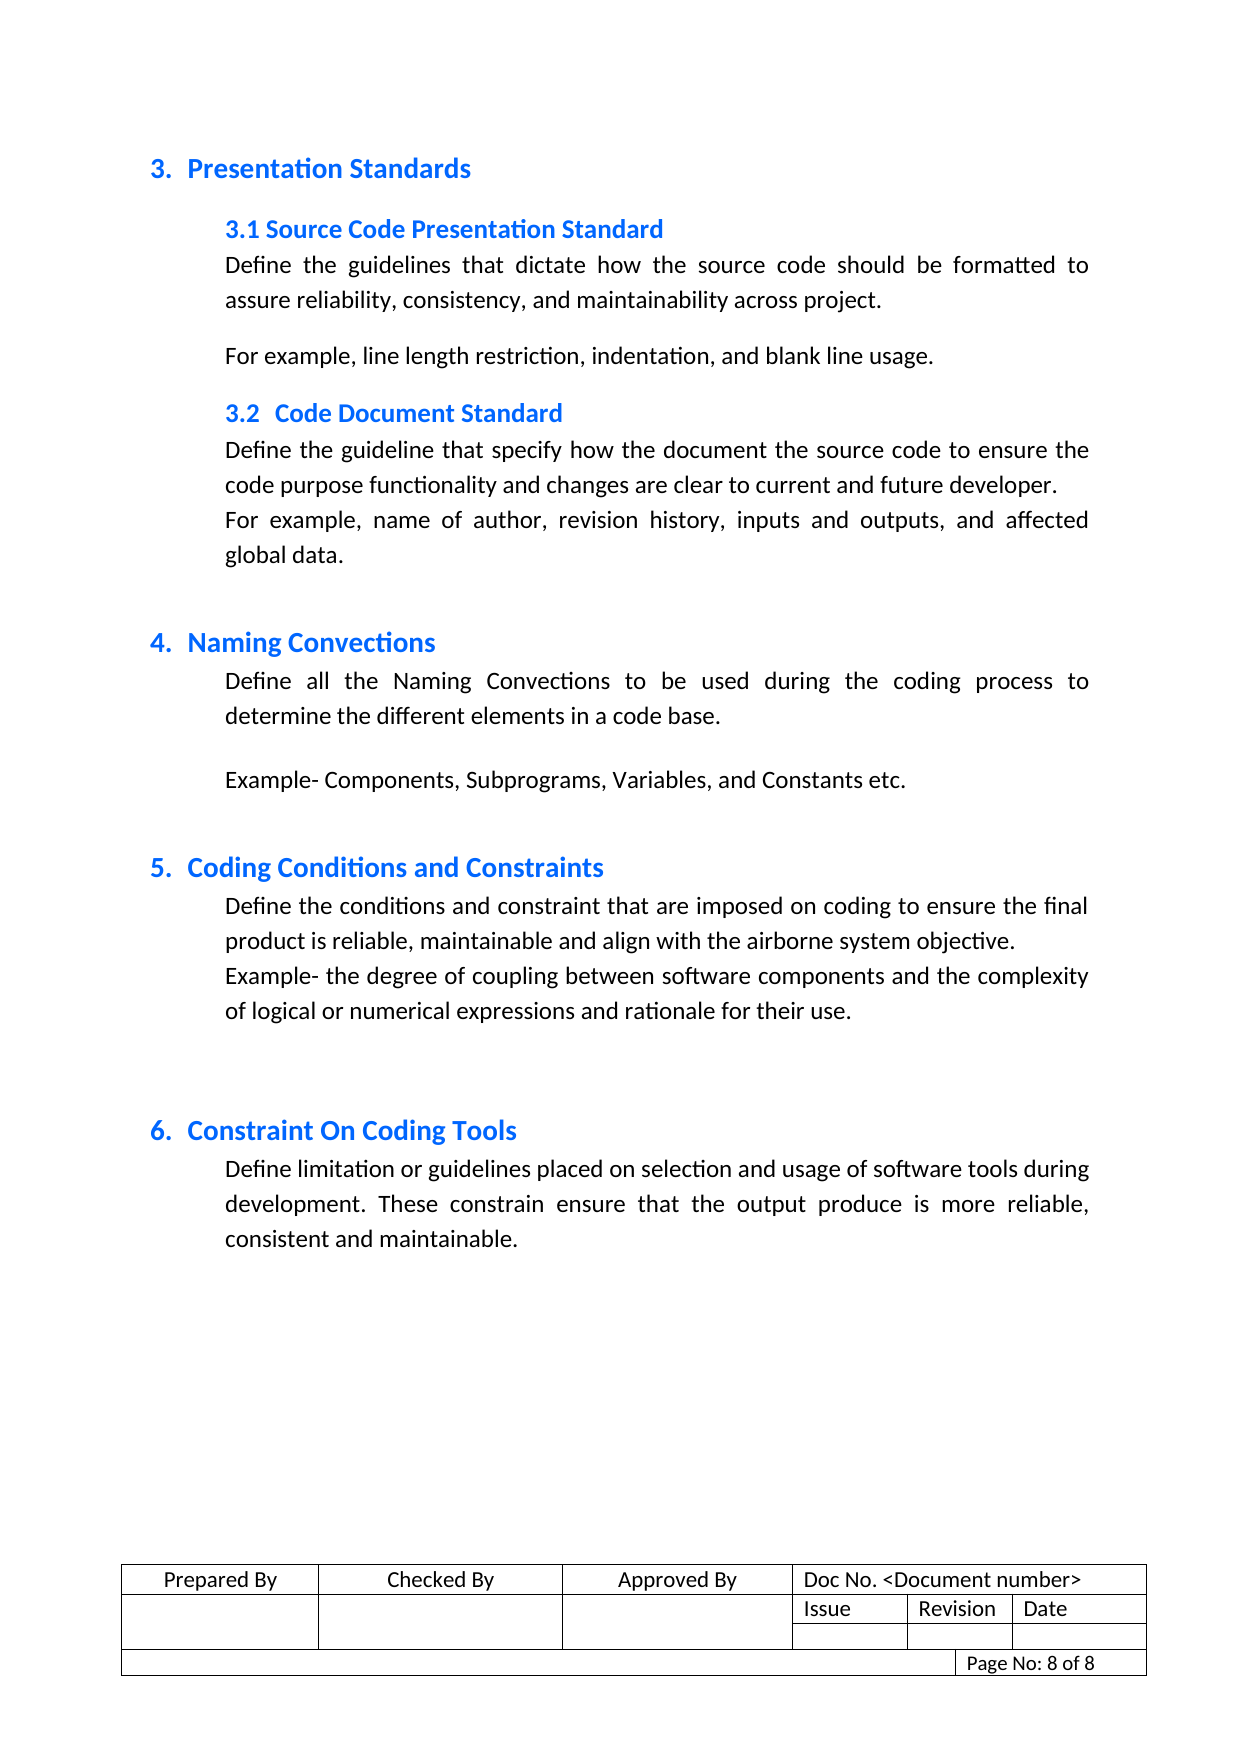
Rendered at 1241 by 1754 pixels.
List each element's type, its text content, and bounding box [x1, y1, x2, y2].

list Example- the degree of coupling between software components and the complexity of logical or numerical expressions and rationale for their use. [225, 960, 1090, 1025]
list Define limitation or guidelines placed on selection and usage of software tools during development. These constrain ensure that the output produce is more reliable, consistent and maintainable. [225, 1153, 1090, 1253]
subtitle 3.1 Source Code Presentation Standard [225, 212, 1090, 245]
list Define the guidelines that dictate how the source code should be formatted to assure reliability, consistency, and maintainability across project. [225, 250, 1090, 315]
subtitle Constraint On Coding Tools [150, 1112, 1090, 1148]
list Define the conditions and constraint that are imposed on coding to ensure the final product is reliable, maintainable and align with the airborne system objective. [225, 890, 1090, 955]
subtitle Code Document Standard [225, 396, 1090, 429]
subtitle Presentation Standards [150, 150, 1090, 186]
list Example- Components, Subprograms, Variables, and Constants etc. [225, 764, 1090, 794]
subtitle Coding Conditions and Constraints [150, 849, 1090, 884]
list For example, name of author, revision history, inputs and outputs, and affected global data. [225, 504, 1090, 569]
list For example, line length restriction, indentation, and blank line usage. [225, 340, 1090, 371]
list Define the guideline that specify how the document the source code to ensure the code purpose functionality and changes are clear to current and future developer. [225, 434, 1090, 499]
subtitle Naming Convections [150, 624, 1090, 659]
list Define all the Naming Convections to be used during the coding process to determine the different elements in a code base. [225, 665, 1090, 730]
